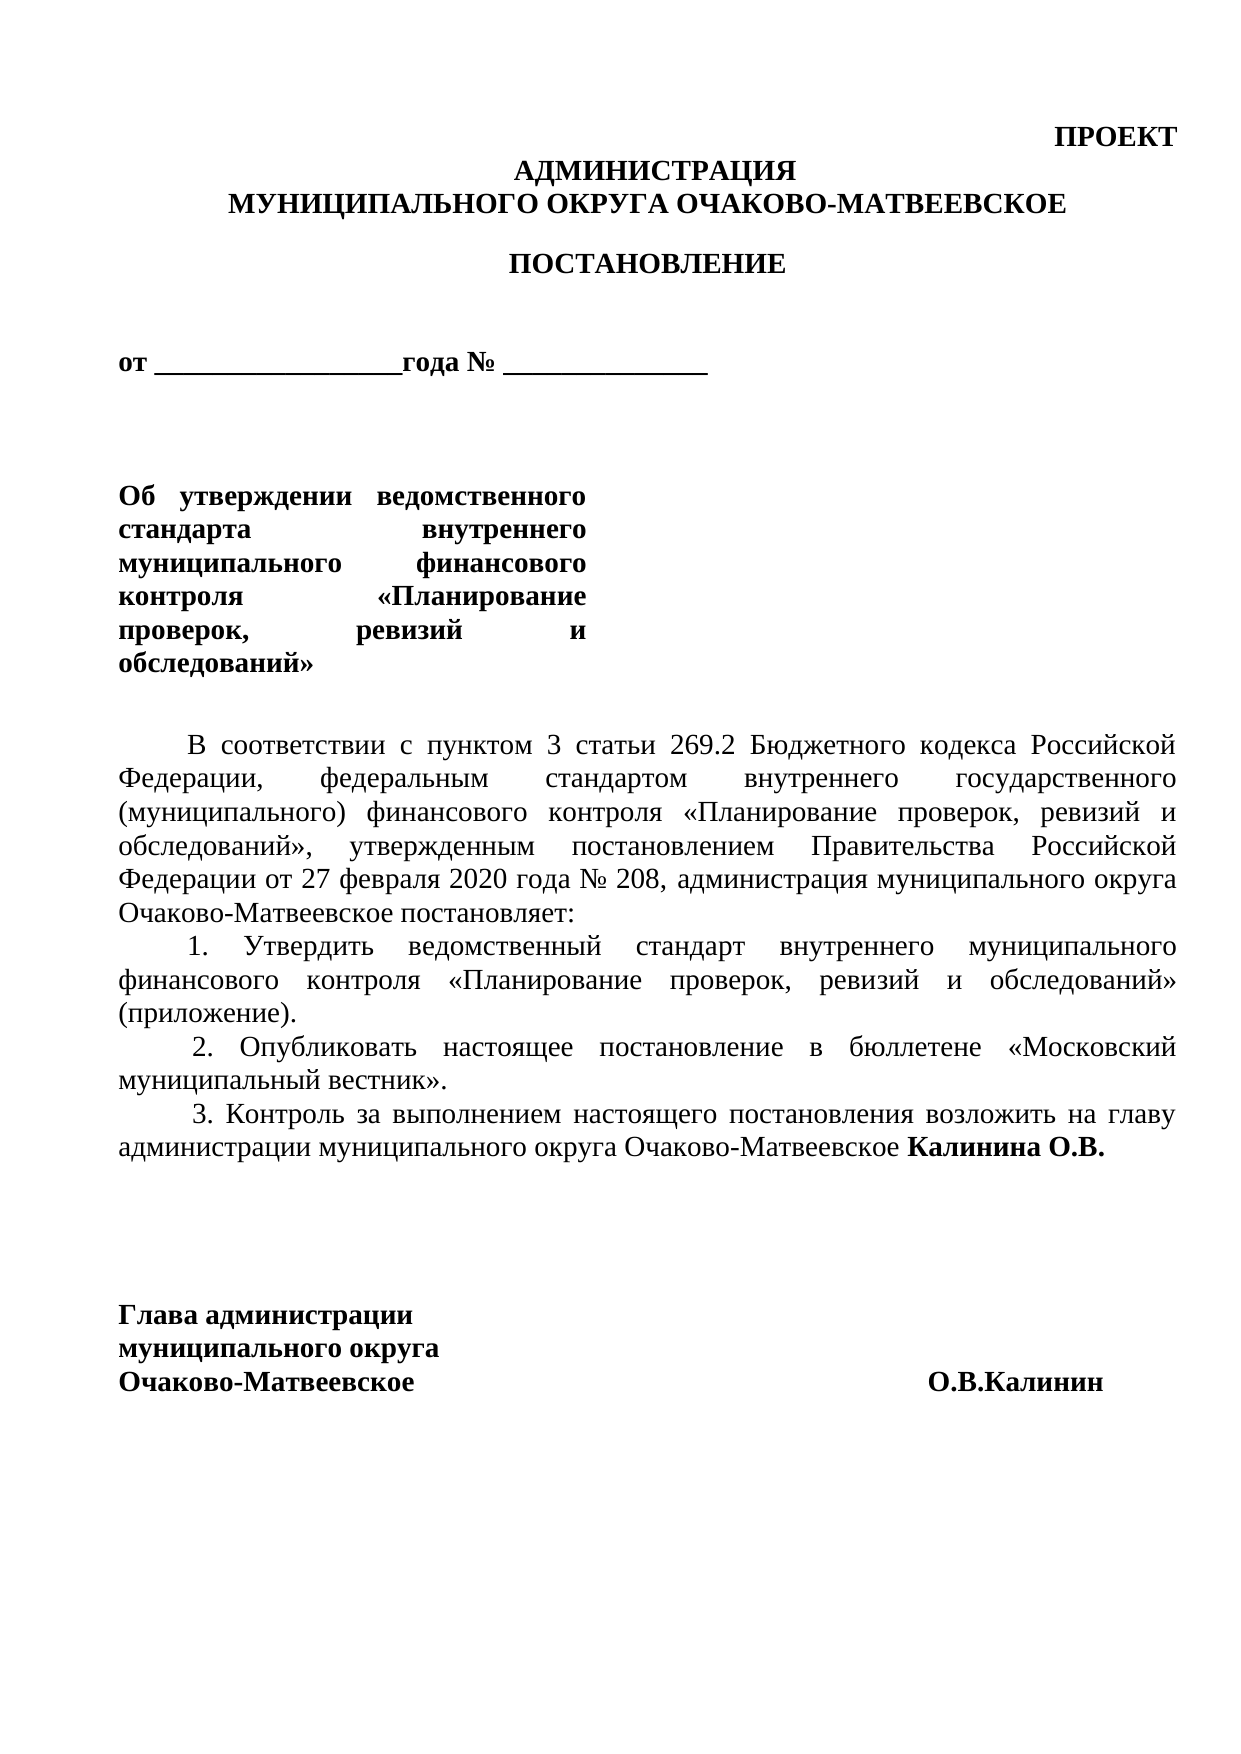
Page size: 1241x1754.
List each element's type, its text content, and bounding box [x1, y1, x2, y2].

text 2. Опубликовать настоящее постановление в бюллетене «Московский муниципальный вестник». [118, 1029, 1177, 1096]
text муниципального округа [118, 1330, 1177, 1364]
text ПОСТАНОВЛЕНИЕ [118, 246, 1177, 279]
text МУНИЦИПАЛЬНОГО ОКРУГА ОЧАКОВО-МАТВЕЕВСКОЕ [118, 186, 1177, 220]
text АДМИНИСТРАЦИЯ [118, 153, 1177, 186]
text 1. Утвердить ведомственный стандарт внутреннего муниципального финансового контроля «Планирование проверок, ревизий и обследований» (приложение). [118, 928, 1177, 1029]
text В соответствии с пунктом 3 статьи 269.2 Бюджетного кодекса Российской Федерации, федеральным стандартом внутреннего государственного (муниципального) финансового контроля «Планирование проверок, ревизий и обследований», утвержденным постановлением Правительства Российской Федерации от 27 февраля 2020 года № 208, администрация муниципального округа Очаково-Матвеевское постановляет: [118, 727, 1177, 928]
text ПРОЕКТ [118, 119, 1177, 153]
text Об утверждении ведомственного стандарта внутреннего муниципального финансового контроля «Планирование проверок, ревизий и обследований» [118, 478, 587, 679]
text от _________________года № ______________ [118, 344, 1192, 377]
text Глава администрации [118, 1297, 1177, 1330]
text 3. Контроль за выполнением настоящего постановления возложить на главу администрации муниципального округа Очаково-Матвеевское Калинина О.В. [118, 1096, 1177, 1163]
text Очаково-Матвеевское О.В.Калинин [118, 1364, 1177, 1397]
